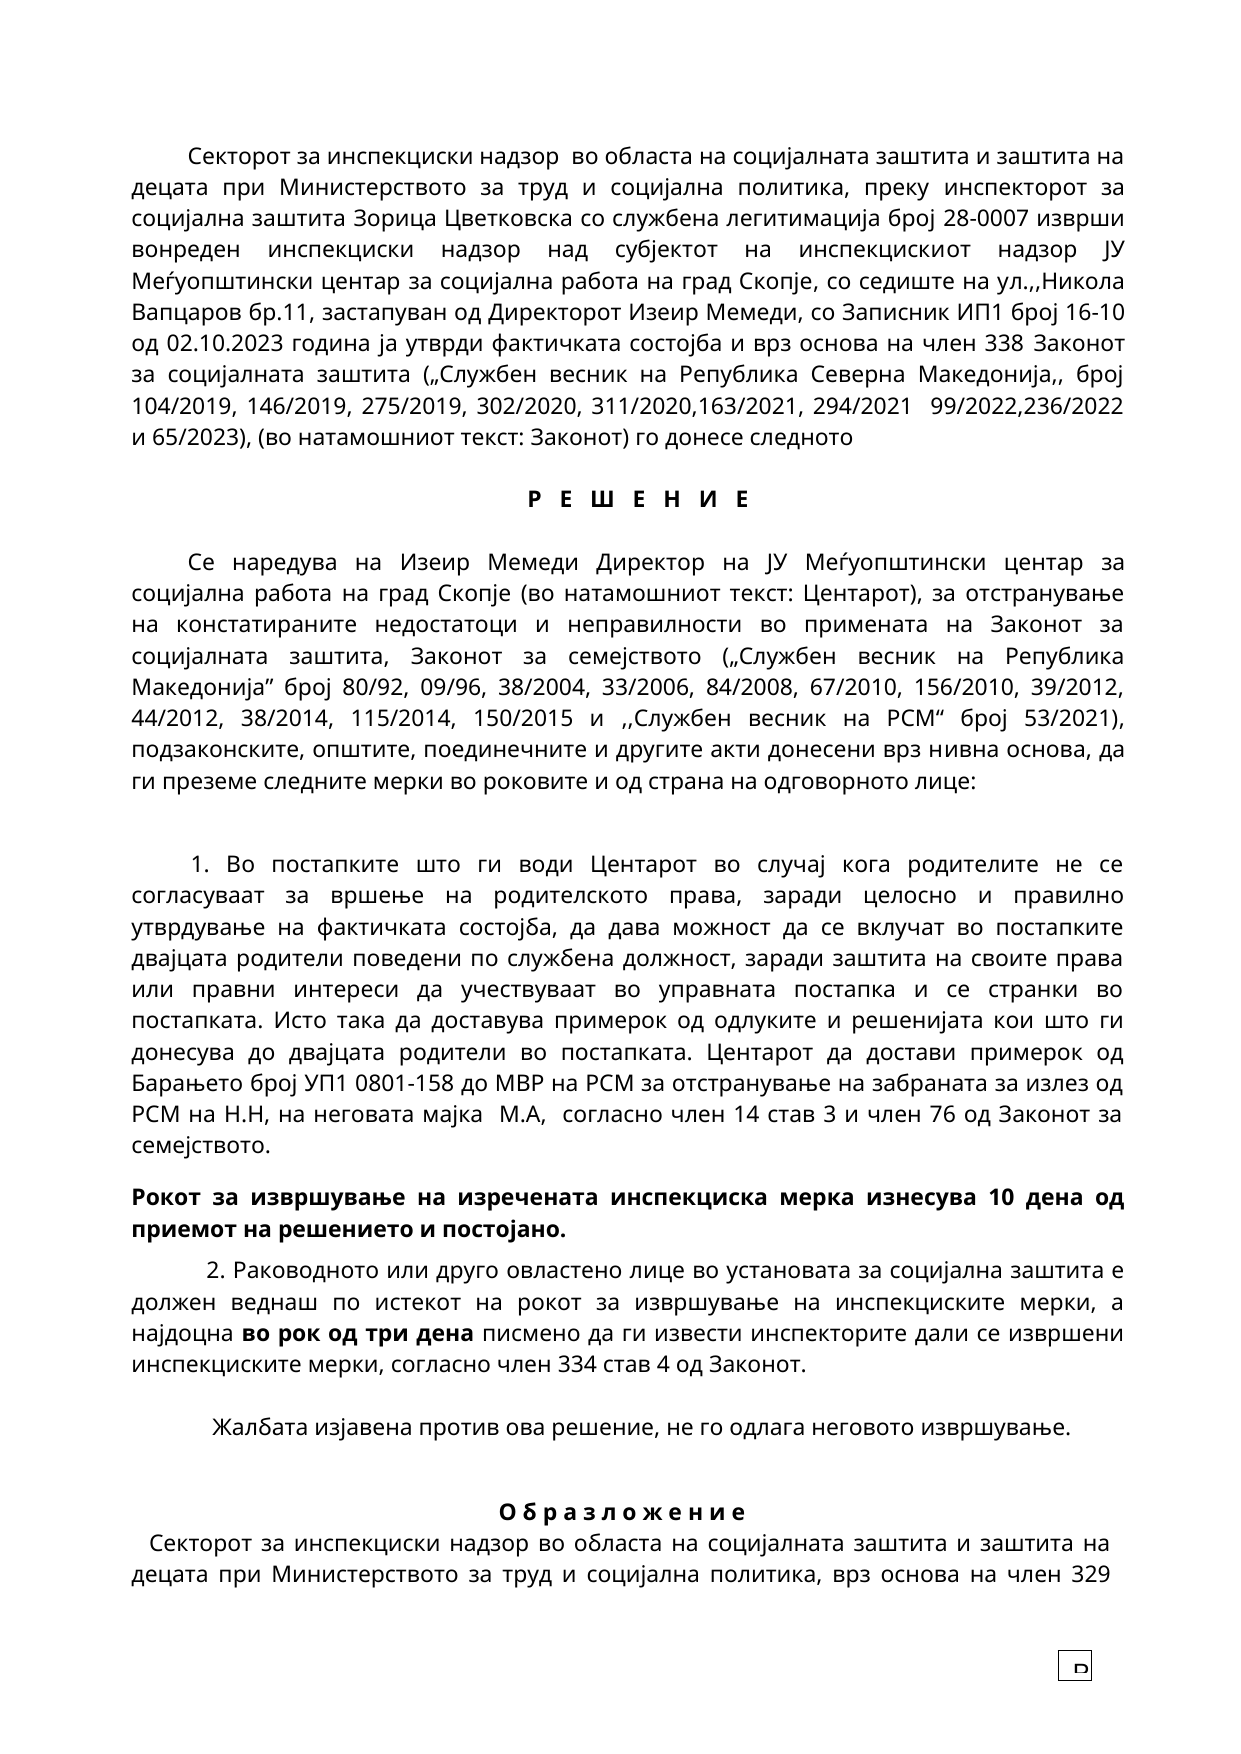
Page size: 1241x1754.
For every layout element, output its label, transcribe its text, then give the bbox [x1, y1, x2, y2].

text Р Е Ш Е Н И Е [131, 483, 1087, 514]
list 1. Во постапките што ги води Центарот во случај кога родителите не се согласуваат за вршење на родителското права, заради целосно и правилно утврдување на фактичката состојба, да дава можност да се вклучат во постапките двајцата родители поведени по службена должност, заради заштита на своите права или правни интереси да учествуваат во управната постапка и се странки во постапката. Исто така да доставува примерок од одлуките и решенијата кои што ги донесува до двајцата родители во постапката. Центарот да достави примерок од Барањето број УП1 0801-158 до МВР на РСМ за отстранување на забраната за излез од РСМ на Н.Н, на неговата мајка М.А, согласно член 14 став 3 и член 76 од Законот за семејството. [131, 848, 1125, 1160]
text Жалбата изјавена против ова решение, не го одлага неговото извршување. [141, 1410, 1125, 1442]
text О б р а з л о ж е н и е [131, 1496, 1112, 1527]
text Се наредува на Изеир Мемеди Директор на ЈУ Меѓуопштински центар за социјална работа на град Скопје (во натамошниот текст: Центарот), за отстранување на констатираните недостатоци и неправилности во примената на Законот за социјалната заштита, Законот за семејството („Службен весник на Република Македонија” број 80/92, 09/96, 38/2004, 33/2006, 84/2008, 67/2010, 156/2010, 39/2012, 44/2012, 38/2014, 115/2014, 150/2015 и ,,Службен весник на РСМ“ број 53/2021), подзаконските, општите, поединечните и другите акти донесени врз нивна основа, да ги преземе следните мерки во роковите и од страна на одговорното лице: [131, 546, 1125, 796]
text 2. Раководното или друго овластено лице во установата за социјална заштита е должен веднаш по истекот на рокот за извршување на инспекциските мерки, а најдоцна во рок од три дена писмено да ги извести инспекторите дали се извршени инспекциските мерки, согласно член 334 став 4 од Законот. [131, 1254, 1125, 1379]
list Рокот за извршување на изречената инспекциска мерка изнесува 10 дена од приемот на решението и постојано. [131, 1181, 1125, 1244]
text Секторот за инспекциски надзор во областа на социјалната заштита и заштита на децата при Министерството за труд и социјална политика, преку инспекторот за социјална заштита Зорица Цветковска со службена легитимација број 28-0007 изврши вонреден инспекциски надзор над субјектот на инспекцискиот надзор ЈУ Меѓуопштински центар за социјална работа на град Скопје, со седиште на ул.,,Никола Вапцаров бр.11, застапуван од Директорот Изеир Мемеди, со Записник ИП1 број 16-10 од 02.10.2023 година ја утврди фактичката состојба и врз основа на член 338 Законот за социјалната заштита („Службен весник на Република Северна Македонија,, број 104/2019, 146/2019, 275/2019, 302/2020, 311/2020,163/2021, 294/2021 99/2022,236/2022 и 65/2023), (во натамошниот текст: Законот) го донесе следното [131, 139, 1125, 452]
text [131, 1527, 1112, 1590]
